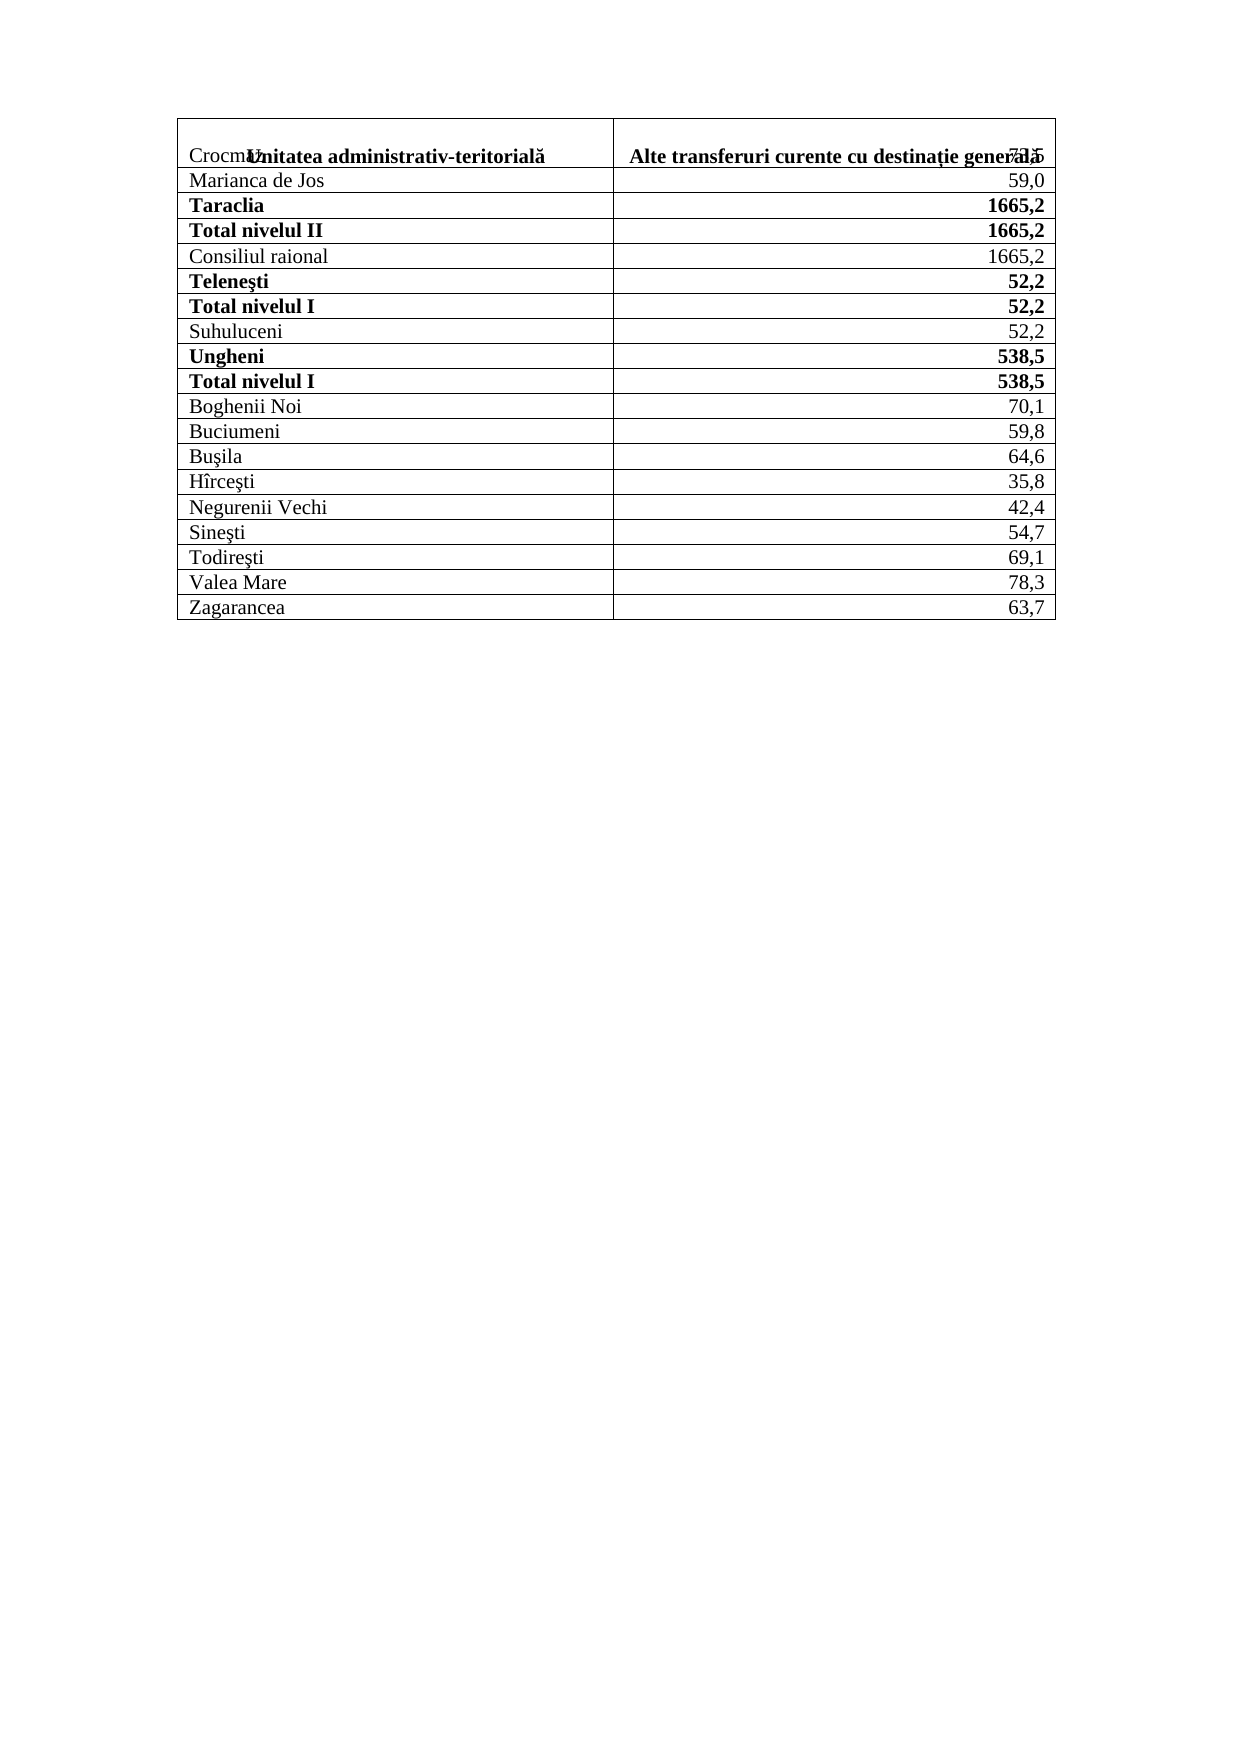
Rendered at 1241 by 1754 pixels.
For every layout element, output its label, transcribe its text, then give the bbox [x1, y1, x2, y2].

table_cell 70,1 [614, 394, 1055, 418]
table_cell Hîrceşti [178, 470, 613, 493]
table_cell Total nivelul I [178, 294, 613, 318]
table_cell 538,5 [614, 344, 1055, 368]
table_cell Suhuluceni [178, 319, 613, 343]
table_cell 54,7 [614, 520, 1055, 544]
table_cell 69,1 [614, 545, 1055, 569]
table_cell 59,8 [614, 419, 1055, 443]
table_cell Crocmaz [178, 142, 613, 167]
table_cell Taraclia [178, 193, 613, 217]
table_cell Total nivelul II [178, 219, 613, 242]
table_cell Negurenii Vechi [178, 495, 613, 519]
table_cell 52,2 [614, 294, 1055, 318]
table_cell 1665,2 [614, 193, 1055, 217]
table_header Unitatea administrativ-teritorială [178, 119, 613, 142]
table_cell Teleneşti [178, 269, 613, 293]
table_cell Todireşti [178, 545, 613, 569]
table_cell Boghenii Noi [178, 394, 613, 418]
table_cell Zagarancea [178, 595, 613, 619]
table_cell 52,2 [614, 269, 1055, 293]
table_cell Valea Mare [178, 570, 613, 594]
table_cell 42,4 [614, 495, 1055, 519]
table_cell 78,3 [614, 570, 1055, 594]
table_cell Marianca de Jos [178, 168, 613, 192]
table_cell 59,0 [614, 168, 1055, 192]
table_cell 538,5 [614, 369, 1055, 393]
table_cell 64,6 [614, 444, 1055, 468]
table_cell 1665,2 [614, 219, 1055, 242]
table_cell Ungheni [178, 344, 613, 368]
table_cell 1665,2 [614, 244, 1055, 268]
table_cell 35,8 [614, 470, 1055, 493]
table_cell Sineşti [178, 520, 613, 544]
table_header Alte transferuri curente cu destinație generală [614, 119, 1055, 142]
table_cell Total nivelul I [178, 369, 613, 393]
table_cell 52,2 [614, 319, 1055, 343]
table_cell Buciumeni [178, 419, 613, 443]
table_cell Buşila [178, 444, 613, 468]
table_cell 73,5 [614, 142, 1055, 167]
table_cell Consiliul raional [178, 244, 613, 268]
table_cell 63,7 [614, 595, 1055, 619]
